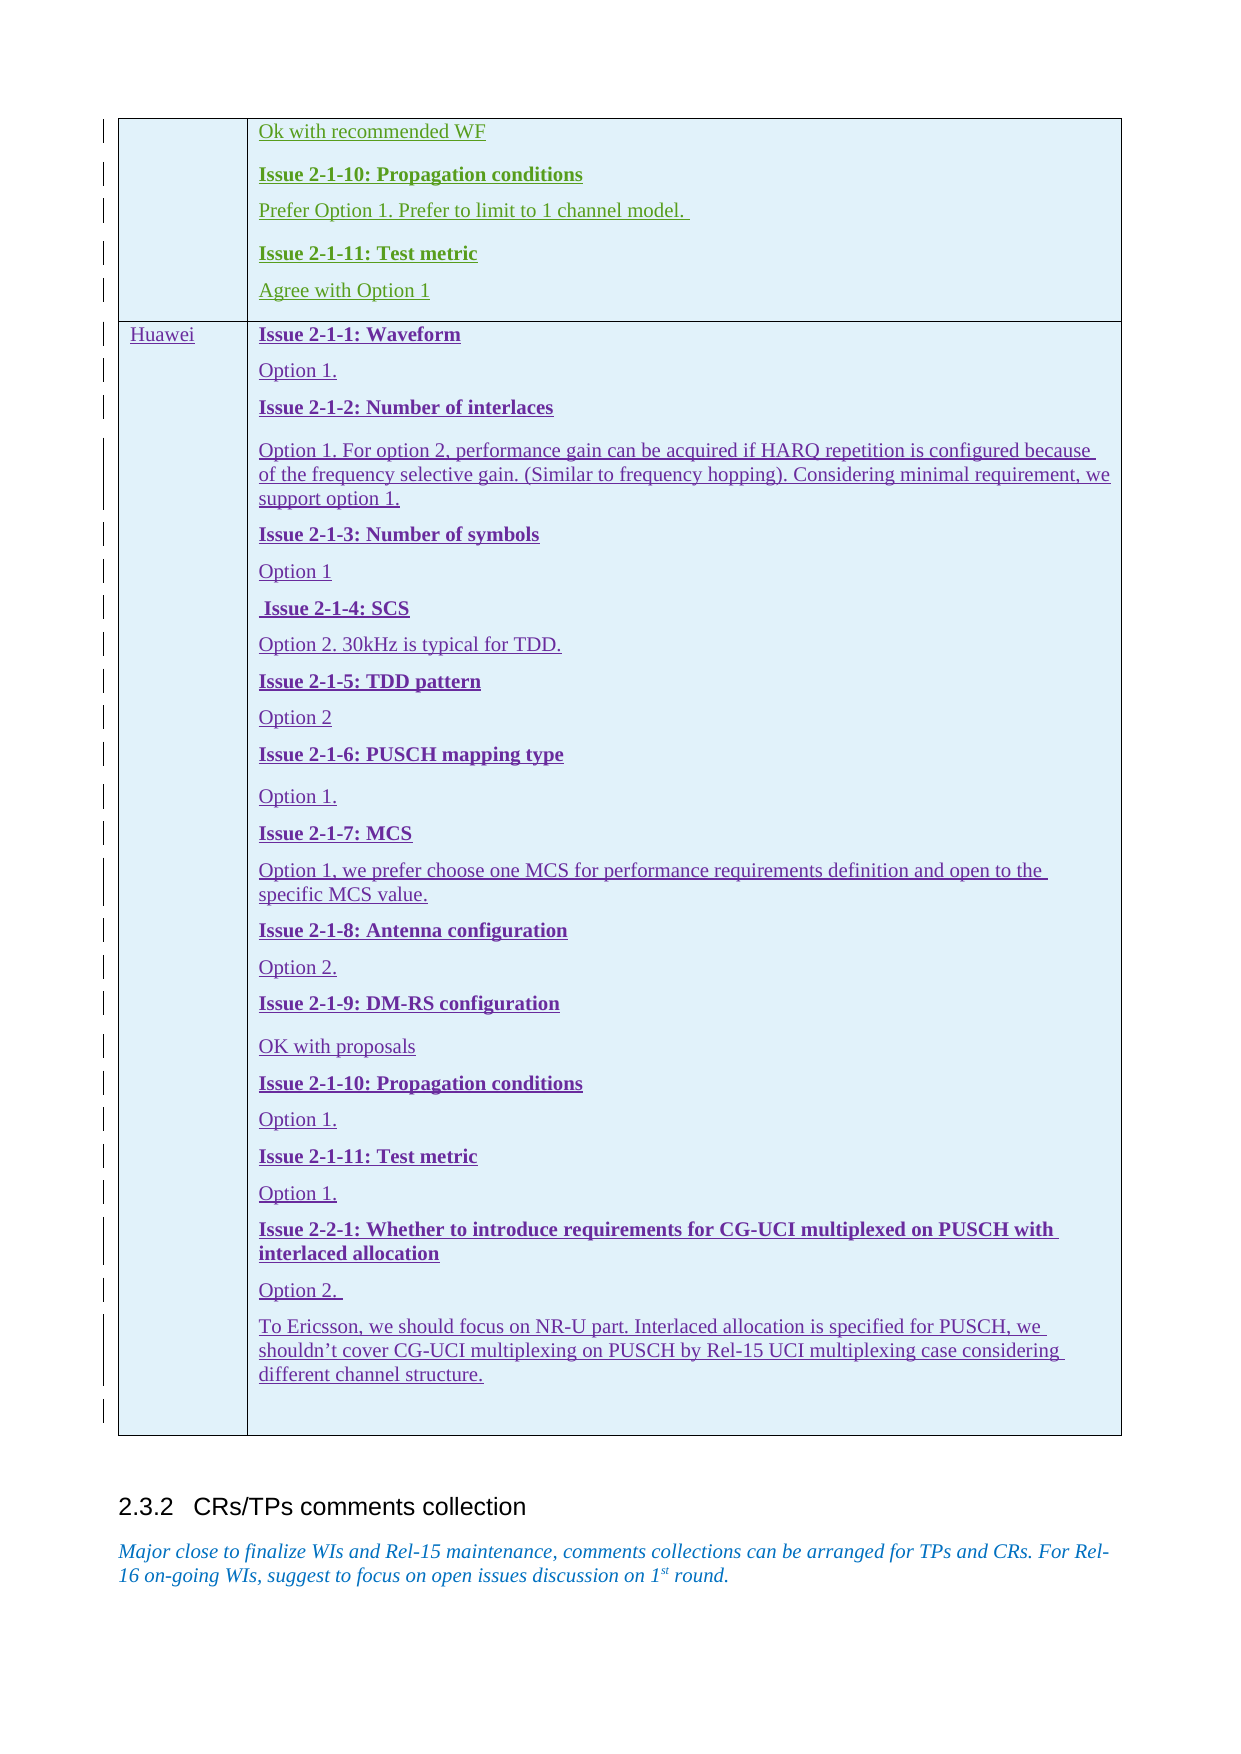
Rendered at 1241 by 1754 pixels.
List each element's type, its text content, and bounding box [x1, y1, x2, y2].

subtitle CRs/TPs comments collection [118, 1492, 1122, 1521]
text Major close to finalize WIs and Rel-15 maintenance, comments collections can be arranged for TPs and CRs. For Rel-16 on-going WIs, suggest to focus on open issues discussion on 1st round. [118, 1539, 1122, 1587]
